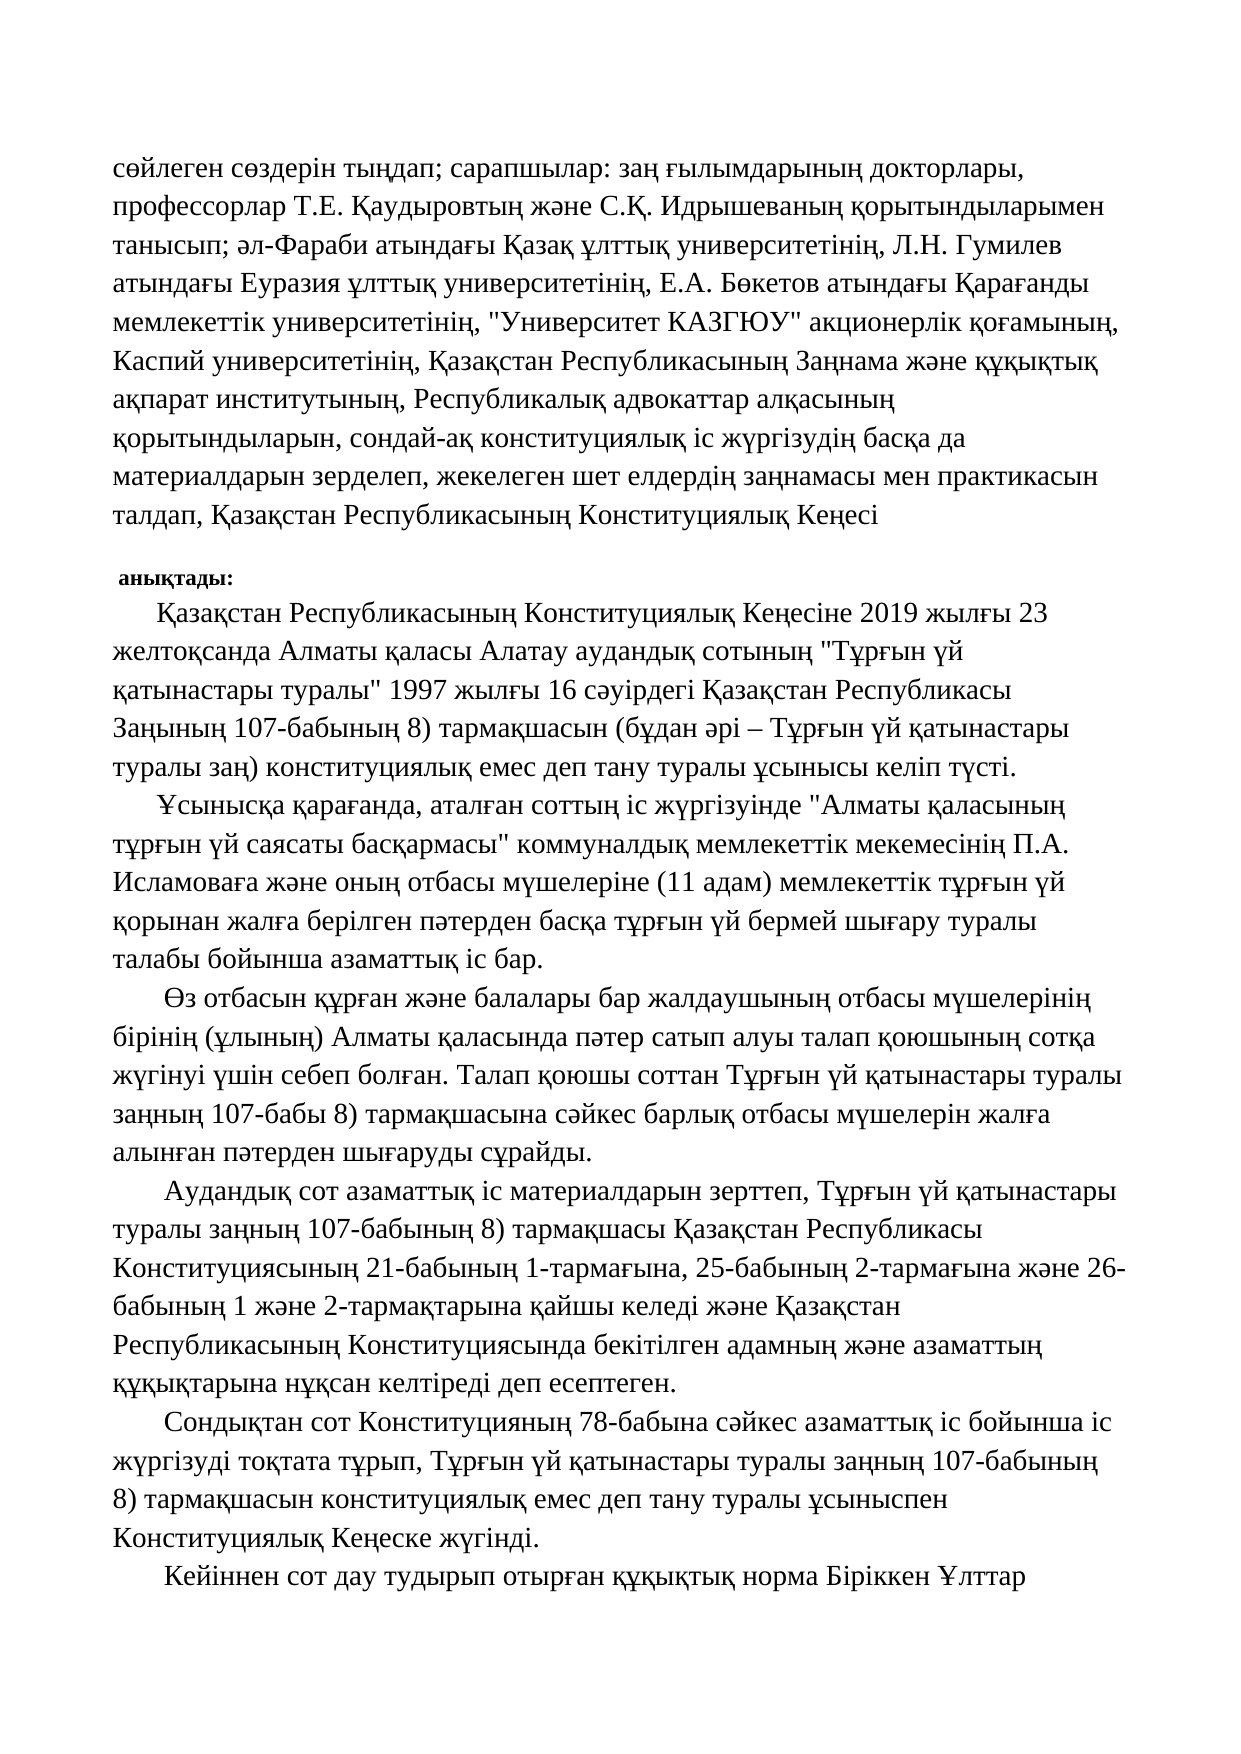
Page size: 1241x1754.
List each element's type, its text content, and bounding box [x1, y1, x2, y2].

text анықтады: [112, 564, 1128, 591]
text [112, 150, 1128, 561]
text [112, 595, 1128, 1592]
